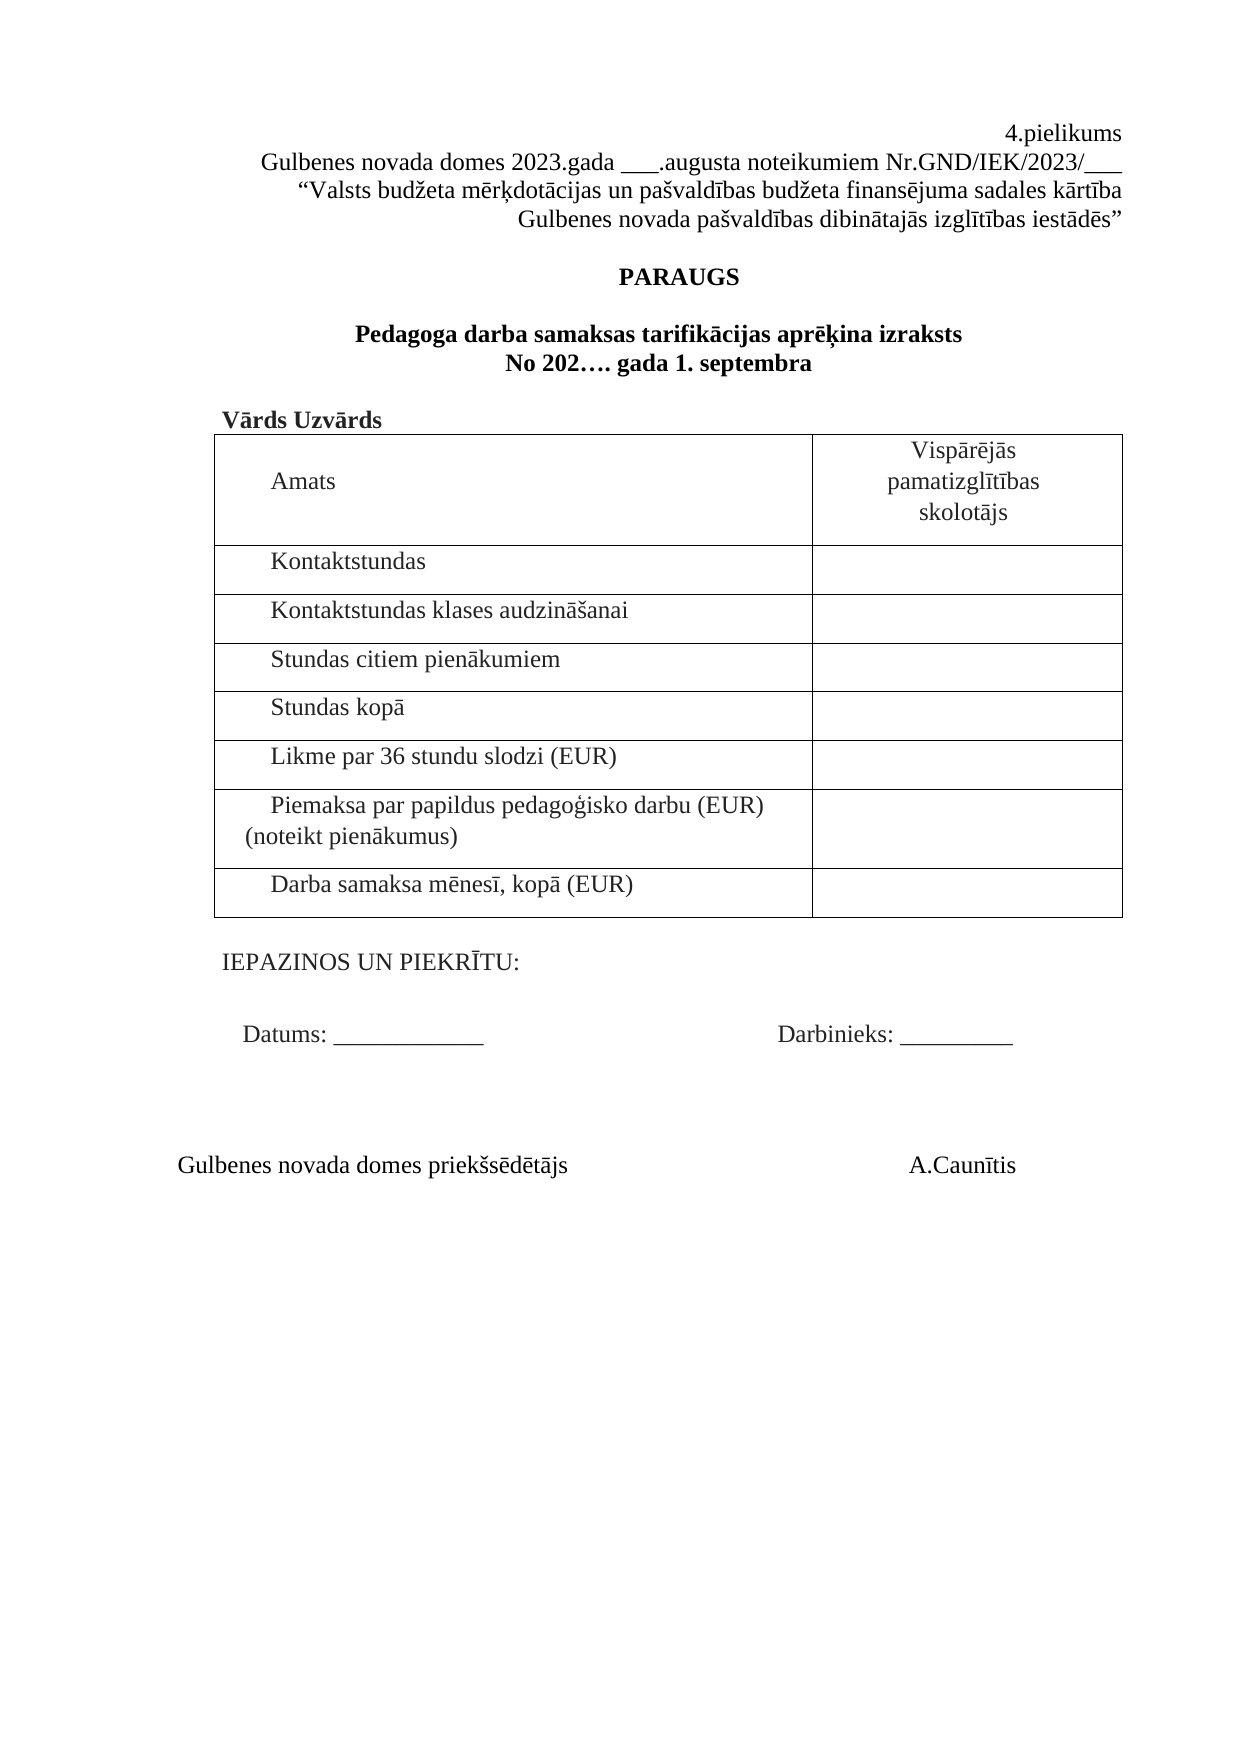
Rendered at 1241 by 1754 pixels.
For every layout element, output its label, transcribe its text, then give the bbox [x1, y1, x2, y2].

table_cell Kontaktstundas klases audzināšanai [215, 595, 812, 642]
table_cell Likme par 36 stundu slodzi (EUR) [215, 741, 812, 789]
text Gulbenes novada domes 2023.gada ___.augusta noteikumiem Nr.GND/IEK/2023/___ [177, 147, 1122, 176]
text Pedagoga darba samaksas tarifikācijas aprēķina izraksts [196, 319, 1096, 348]
table_cell [813, 790, 1122, 868]
table_cell Darba samaksa mēnesī, kopā (EUR) [215, 869, 812, 917]
table_cell Stundas citiem pienākumiem [215, 644, 812, 691]
text IEPAZINOS UN PIEKRĪTU: [196, 947, 1096, 976]
text Gulbenes novada domes priekšsēdētājs A.Caunītis [177, 1151, 1122, 1179]
table_cell [813, 595, 1122, 642]
table_cell [813, 869, 1122, 917]
text No 202…. gada 1. septembra [196, 348, 1096, 377]
table_cell [813, 546, 1122, 594]
table_cell Kontaktstundas [215, 546, 812, 594]
text 4.pielikums [177, 118, 1122, 147]
table_header Vispārējās pamatizglītības skolotājs [813, 435, 1122, 545]
table_cell [813, 692, 1122, 740]
text Vārds Uzvārds [196, 406, 1096, 434]
table_cell Stundas kopā [215, 692, 812, 740]
table_cell [813, 741, 1122, 789]
table_cell [813, 644, 1122, 691]
text PARAUGS [177, 262, 1122, 291]
table_cell Piemaksa par papildus pedagoģisko darbu (EUR) (noteikt pienākumus) [215, 790, 812, 868]
table_header Amats [215, 435, 812, 545]
text Datums: ____________ Darbinieks: _________ [177, 1019, 1122, 1048]
text “Valsts budžeta mērķdotācijas un pašvaldības budžeta finansējuma sadales kārtība Gulbenes novada pašvaldības dibinātajās izglītības iestādēs” [177, 176, 1122, 233]
